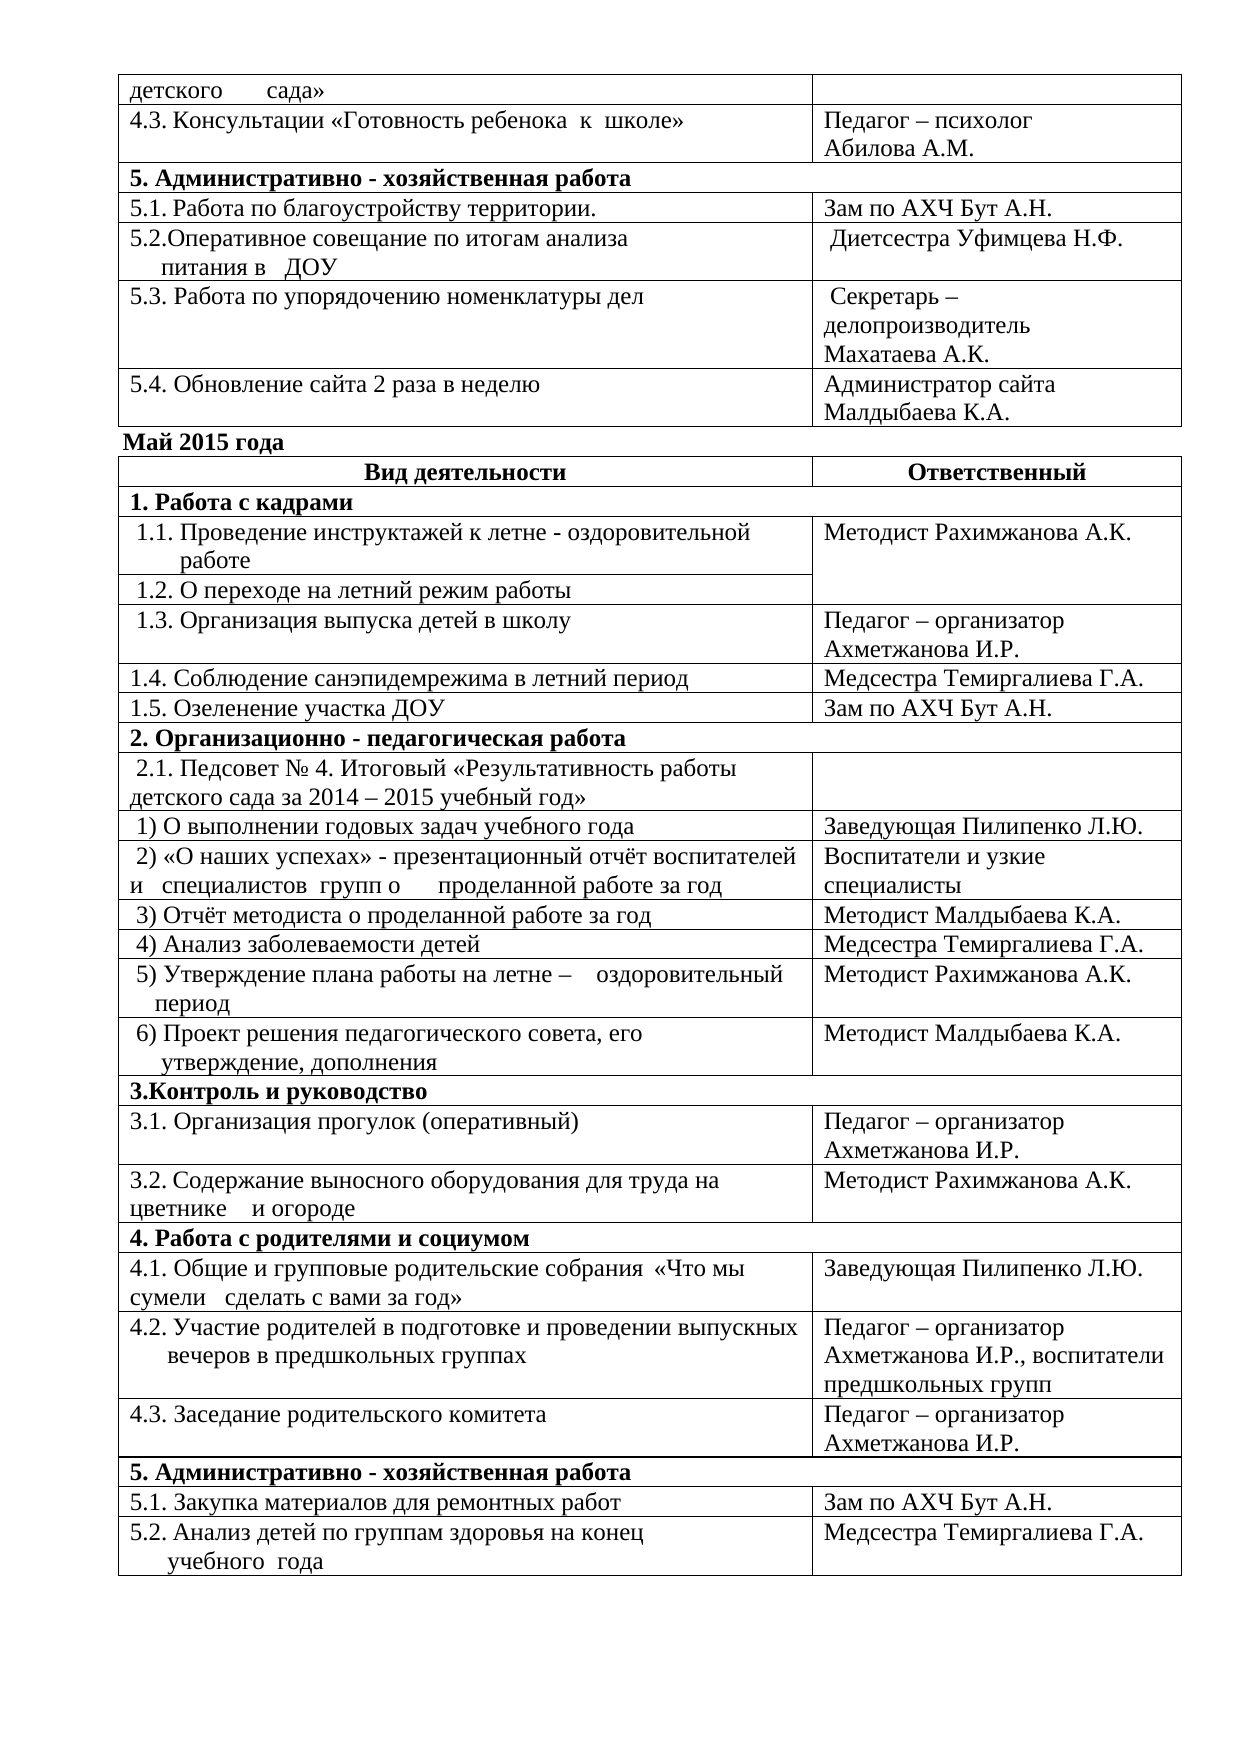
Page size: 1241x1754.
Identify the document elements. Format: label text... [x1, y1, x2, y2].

table_cell [813, 753, 1181, 810]
table_cell 5.3. Работа по упорядочению номенклатуры дел [119, 281, 812, 368]
table_cell Зам по АХЧ Бут А.Н. [813, 193, 1181, 222]
table_cell Медсестра Темиргалиева Г.А. [813, 930, 1181, 958]
table_cell 4. Работа с родителями и социумом [119, 1223, 1181, 1252]
table_cell Администратор сайта Малдыбаева К.А. [813, 369, 1181, 426]
table_cell 4.2. Участие родителей в подготовке и проведении выпускных вечеров в предшкольных группах [119, 1312, 812, 1398]
table_cell Педагог – организатор Ахметжанова И.Р. [813, 1399, 1181, 1456]
table_cell 2. Организационно - педагогическая работа [119, 723, 1181, 752]
table_cell Методист Рахимжанова А.К. [813, 959, 1181, 1017]
table_cell Диетсестра Уфимцева Н.Ф. [813, 223, 1181, 280]
table_cell Методист Рахимжанова А.К. [813, 517, 1181, 604]
table_header Вид деятельности [119, 457, 812, 486]
table_cell 5.2.Оперативное совещание по итогам анализа питания в ДОУ [119, 223, 812, 280]
table_cell 5. Административно - хозяйственная работа [119, 1458, 1181, 1486]
table_cell Медсестра Темиргалиева Г.А. [813, 1517, 1181, 1574]
table_cell 4.3. Консультации «Готовность ребенока к школе» [119, 105, 812, 162]
table_cell 4) Анализ заболеваемости детей [119, 930, 812, 958]
table_cell Педагог – организатор Ахметжанова И.Р., воспитатели предшкольных групп [813, 1312, 1181, 1398]
table_cell 1.3. Организация выпуска детей в школу [119, 605, 812, 662]
table_cell Методист Рахимжанова А.К. [813, 1165, 1181, 1222]
table_cell Проведение инструктажей к летне - оздоровительной работе [119, 517, 812, 574]
table_cell Заведующая Пилипенко Л.Ю. [813, 1253, 1181, 1311]
table_cell Методист Малдыбаева К.А. [813, 1018, 1181, 1075]
table_cell 2.1. Педсовет № 4. Итоговый «Результативность работы детского сада за 2014 – 2015 учебный год» [119, 753, 812, 810]
table_cell Педагог – организатор Ахметжанова И.Р. [813, 605, 1181, 662]
table_cell Заведующая Пилипенко Л.Ю. [813, 811, 1181, 840]
table_cell 1.5. Озеленение участка ДОУ [119, 693, 812, 722]
table_cell 5. Административно - хозяйственная работа [119, 163, 1181, 192]
table_cell 3.Контроль и руководство [119, 1076, 1181, 1105]
table_cell 3.1. Организация прогулок (оперативный) [119, 1106, 812, 1164]
table_cell 2) «О наших успехах» - презентационный отчёт воспитателей и специалистов групп о проделанной работе за год [119, 841, 812, 899]
table_cell 5.1. Работа по благоустройству территории. [119, 193, 812, 222]
table_cell 5) Утверждение плана работы на летне – оздоровительный период [119, 959, 812, 1017]
text Май 2015 года [103, 427, 1152, 456]
table_cell 1.4. Соблюдение санэпидемрежима в летний период [119, 664, 812, 692]
table_cell Педагог – психолог Абилова А.М. [813, 105, 1181, 162]
table_cell Зам по АХЧ Бут А.Н. [813, 693, 1181, 722]
table_cell Медсестра Темиргалиева Г.А. [813, 664, 1181, 692]
table_cell 1) О выполнении годовых задач учебного года [119, 811, 812, 840]
table_cell 5.2. Анализ детей по группам здоровья на конец учебного года [119, 1517, 812, 1574]
table_cell 1. Работа с кадрами [119, 487, 1181, 516]
table_cell Зам по АХЧ Бут А.Н. [813, 1487, 1181, 1516]
table_cell 5.1. Закупка материалов для ремонтных работ [119, 1487, 812, 1516]
table_cell Секретарь – делопроизводитель Махатаева А.К. [813, 281, 1181, 368]
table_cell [119, 75, 812, 104]
table_cell 3.2. Содержание выносного оборудования для труда на цветнике и огороде [119, 1165, 812, 1222]
table_cell 5.4. Обновление сайта 2 раза в неделю [119, 369, 812, 426]
table_cell Педагог – организатор Ахметжанова И.Р. [813, 1106, 1181, 1164]
table_cell 3) Отчёт методиста о проделанной работе за год [119, 900, 812, 928]
table_cell Методист Малдыбаева К.А. [813, 900, 1181, 928]
table_cell 4.1. Общие и групповые родительские собрания «Что мы сумели сделать с вами за год» [119, 1253, 812, 1311]
table_cell Воспитатели и узкие специалисты [813, 841, 1181, 899]
table_cell 6) Проект решения педагогического совета, его утверждение, дополнения [119, 1018, 812, 1075]
table_header Ответственный [813, 457, 1181, 486]
table_cell 1.2. О переходе на летний режим работы [119, 575, 812, 604]
table_cell 4.3. Заседание родительского комитета [119, 1399, 812, 1456]
